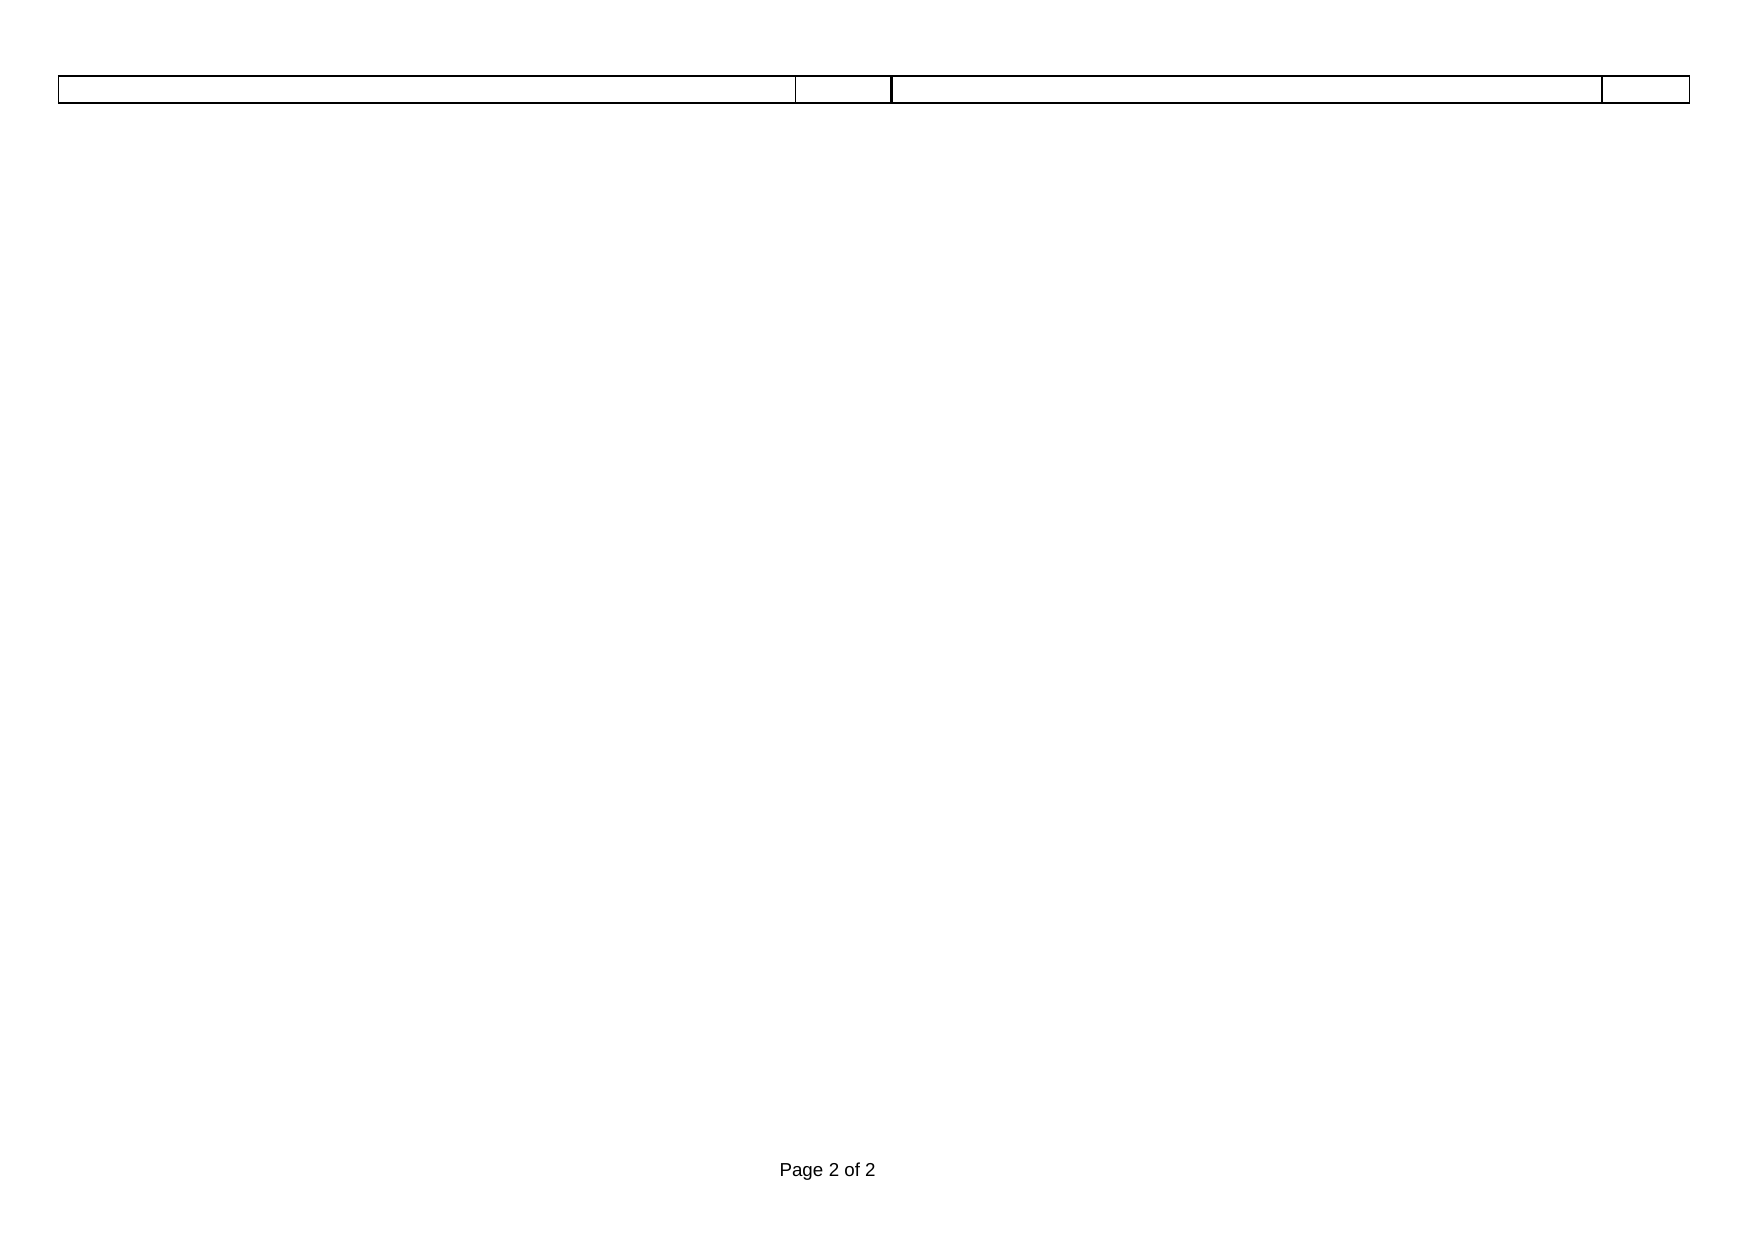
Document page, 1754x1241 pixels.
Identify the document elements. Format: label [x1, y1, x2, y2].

table_cell [59, 77, 795, 102]
table_cell [796, 77, 890, 102]
table_cell [893, 77, 1601, 102]
table_cell [1603, 77, 1689, 102]
